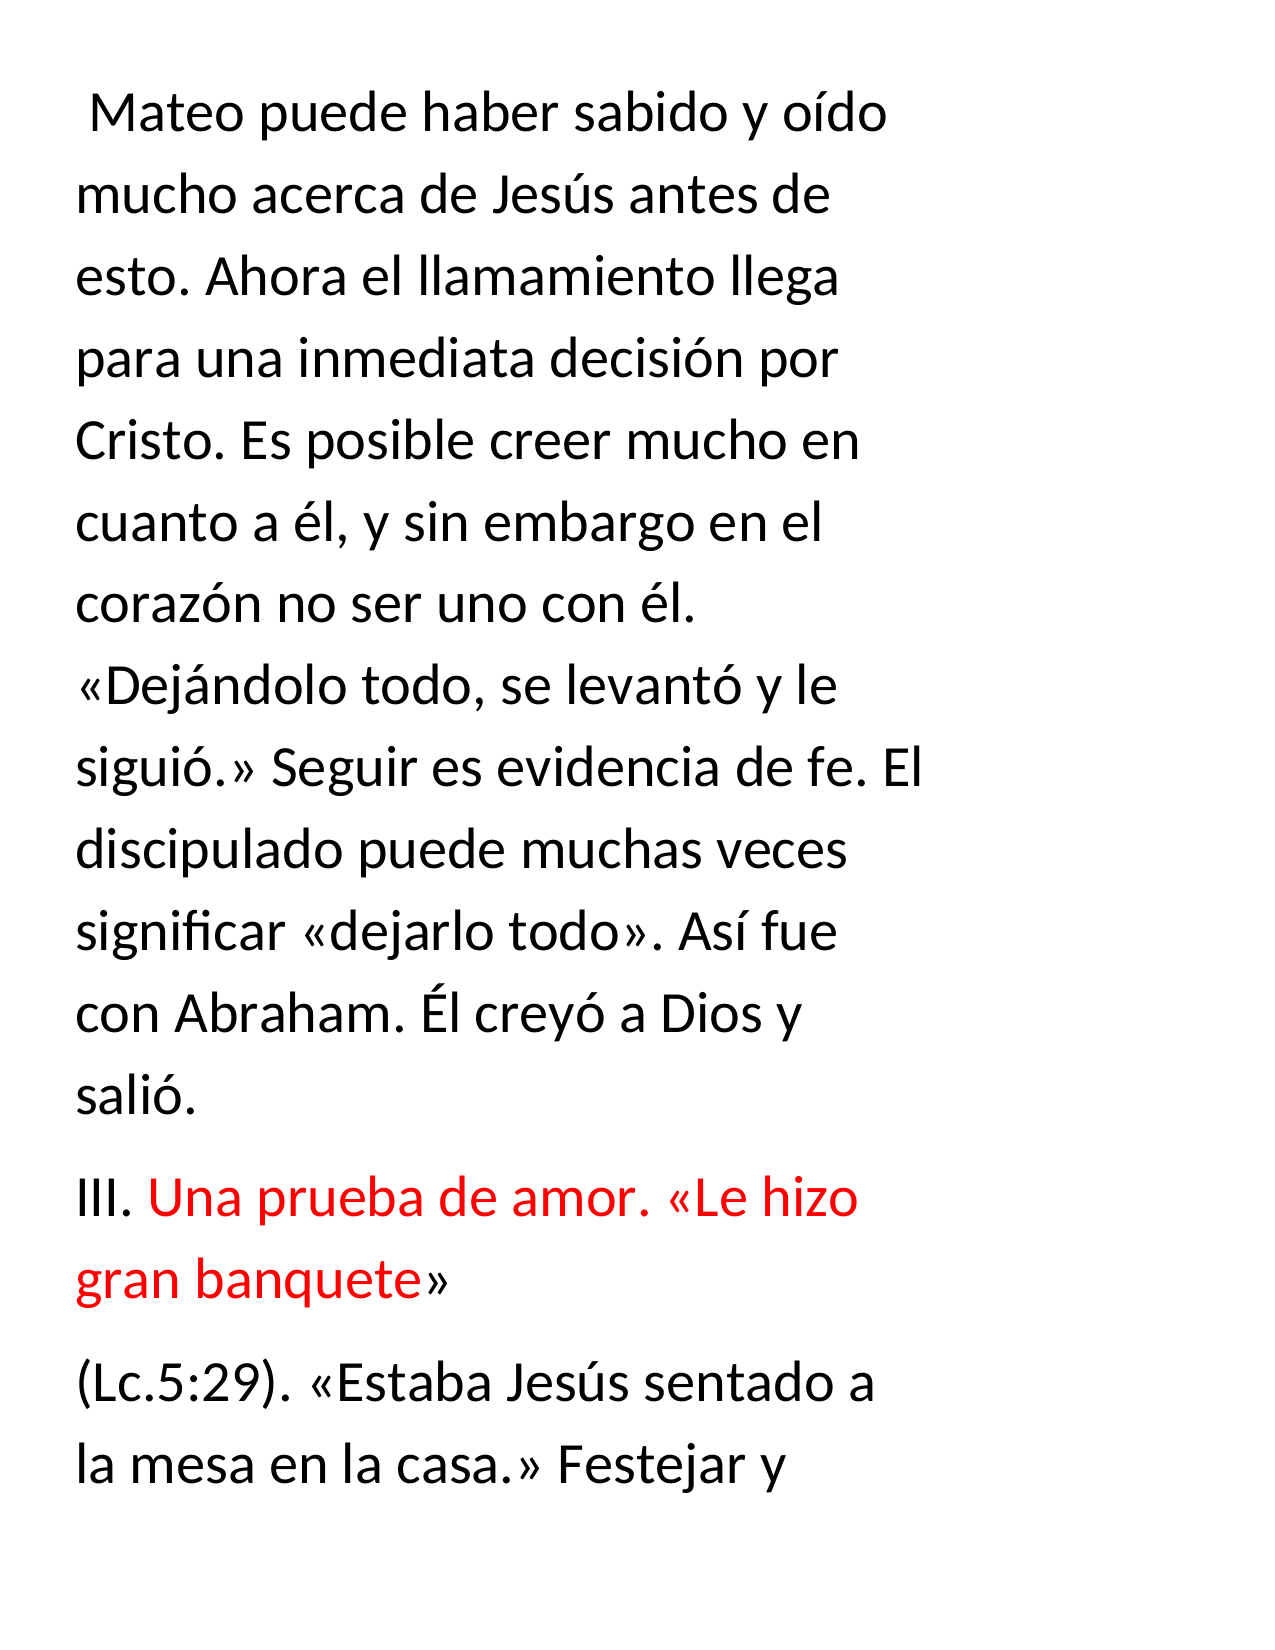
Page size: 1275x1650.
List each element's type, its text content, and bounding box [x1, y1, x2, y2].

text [75, 1345, 928, 1498]
text Mateo puede haber sabido y oído mucho acerca de Jesús antes de esto. Ahora el llamamiento llega para una inmediata decisión por Cristo. Es posible creer mucho en cuanto a él, y sin embargo en el corazón no ser uno con él. «Dejándolo todo, se levantó y le siguió.» Seguir es evidencia de fe. El discipulado puede muchas veces significar «dejarlo todo». Así fue con Abraham. Él creyó a Dios y salió. [75, 75, 928, 1129]
text III. Una prueba de amor. «Le hizo gran banquete» [75, 1160, 928, 1313]
